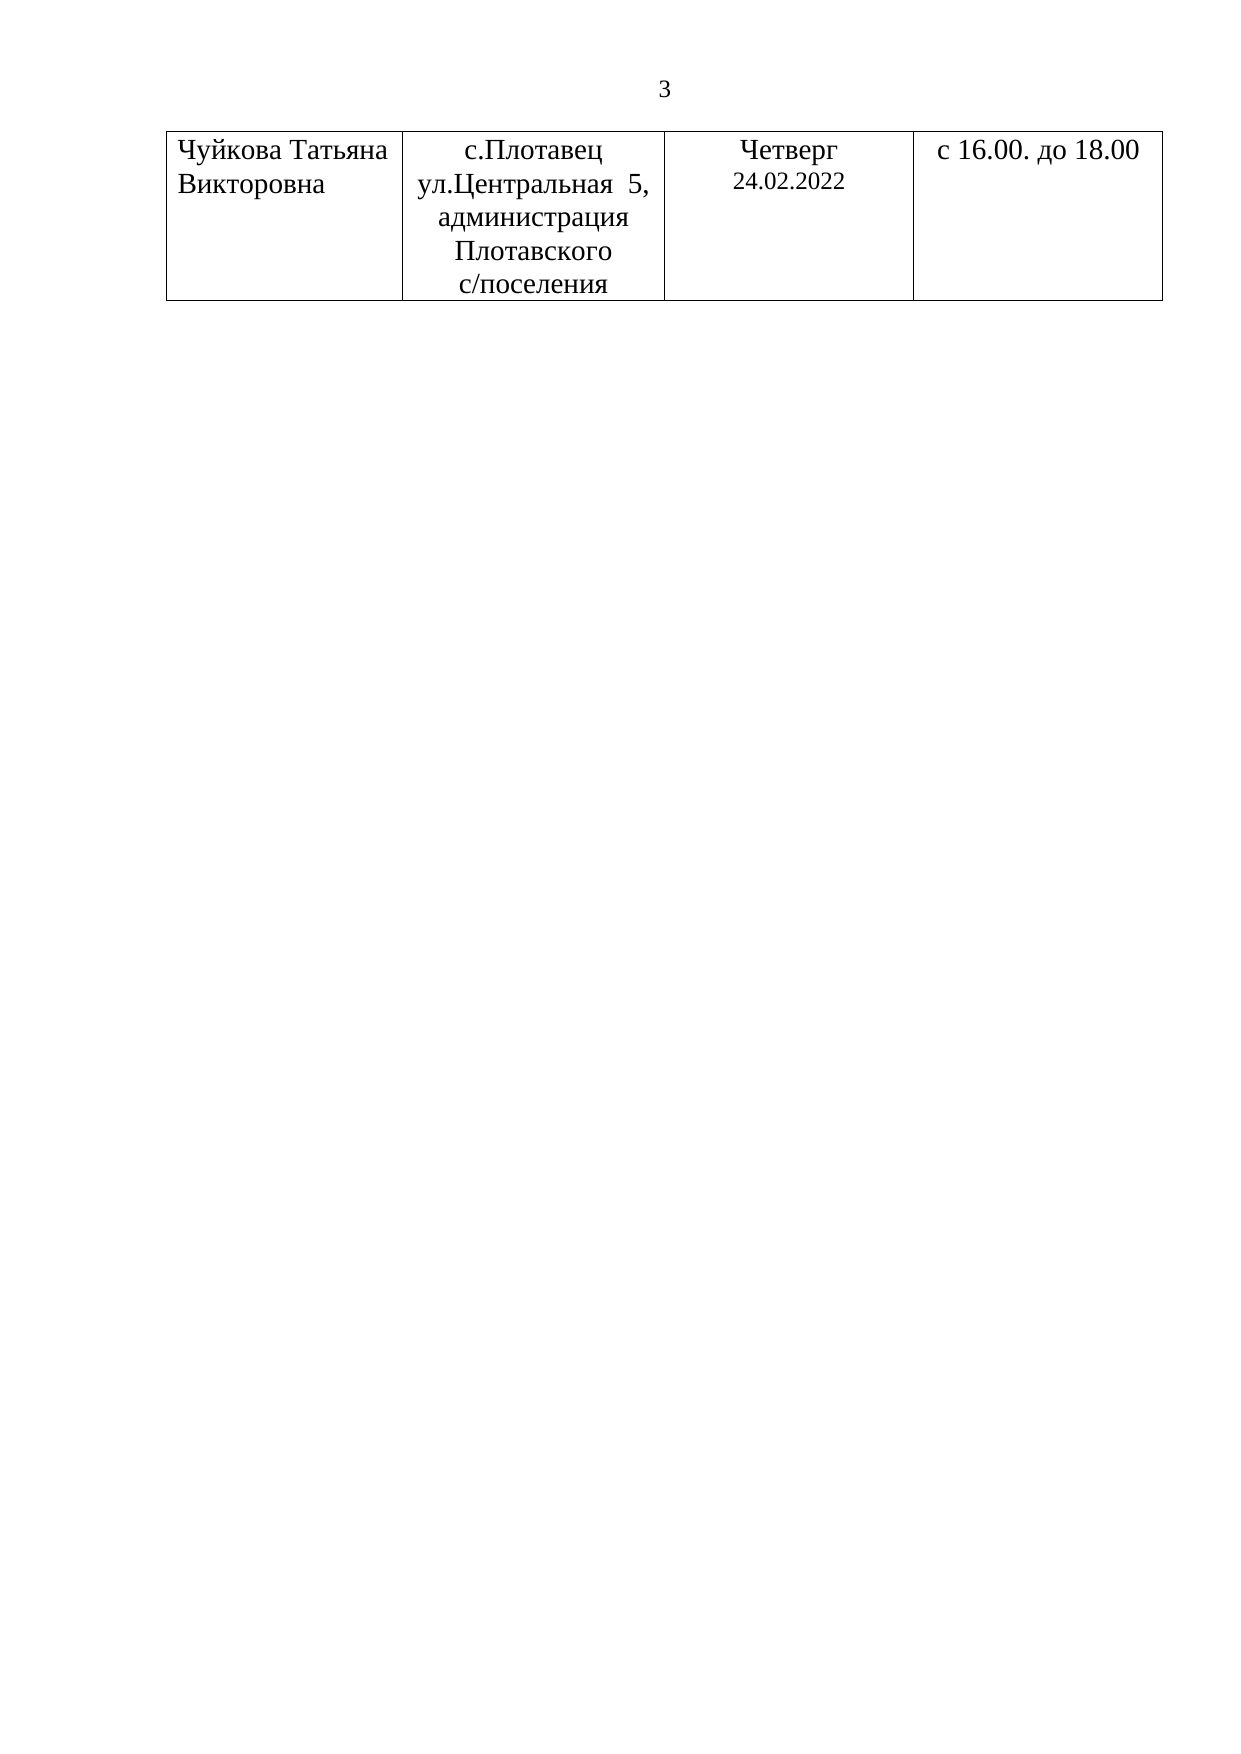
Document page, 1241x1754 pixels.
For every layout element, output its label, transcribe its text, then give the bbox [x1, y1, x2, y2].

table_cell с 16.00. до 18.00 [914, 132, 1162, 300]
table_cell Чуйкова Татьяна Викторовна [167, 132, 402, 300]
table_cell Четверг 24.02.2022 [665, 132, 913, 300]
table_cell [403, 132, 664, 300]
